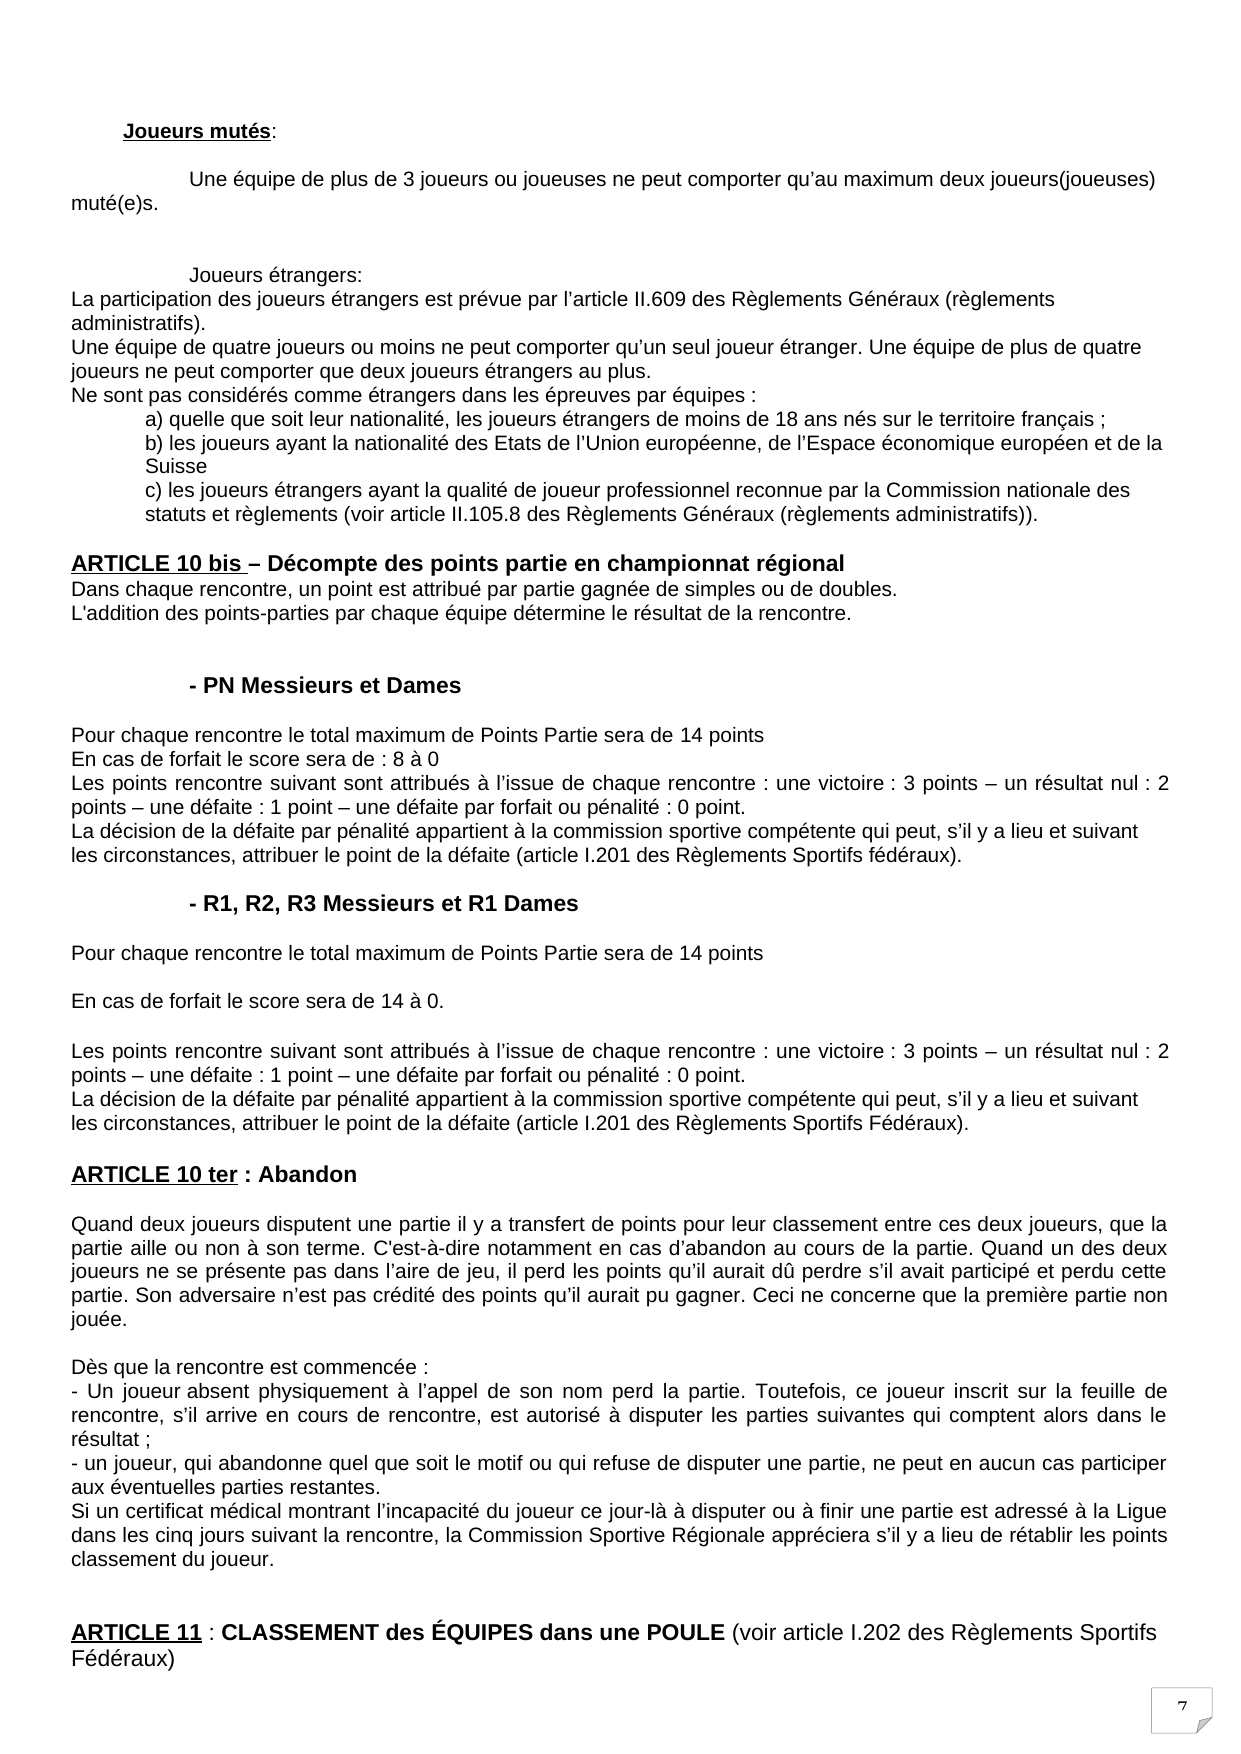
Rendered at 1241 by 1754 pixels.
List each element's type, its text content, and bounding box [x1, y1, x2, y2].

text Dans chaque rencontre, un point est attribué par partie gagnée de simples ou de doubles. [71, 576, 1169, 600]
text ARTICLE 10 ter : Abandon [71, 1161, 1169, 1187]
text La participation des joueurs étrangers est prévue par l’article II.609 des Règlements Généraux (règlements administratifs). [71, 287, 1169, 334]
text c) les joueurs étrangers ayant la qualité de joueur professionnel reconnue par la Commission nationale des statuts et règlements (voir article II.105.8 des Règlements Généraux (règlements administratifs)). [145, 478, 1169, 526]
text Les points rencontre suivant sont attribués à l’issue de chaque rencontre : une victoire : 3 points – un résultat nul : 2 points – une défaite : 1 point – une défaite par forfait ou pénalité : 0 point. [71, 1039, 1169, 1087]
text Dès que la rencontre est commencée : [71, 1355, 1169, 1379]
text La décision de la défaite par pénalité appartient à la commission sportive compétente qui peut, s’il y a lieu et suivant les circonstances, attribuer le point de la défaite (article I.201 des Règlements Sportifs Fédéraux). [71, 1087, 1169, 1135]
text Quand deux joueurs disputent une partie il y a transfert de points pour leur classement entre ces deux joueurs, que la partie aille ou non à son terme. C'est-à-dire notamment en cas d’abandon au cours de la partie. Quand un des deux joueurs ne se présente pas dans l’aire de jeu, il perd les points qu’il aurait dû perdre s’il avait participé et perdu cette partie. Son adversaire n’est pas crédité des points qu’il aurait pu gagner. Ceci ne concerne que la première partie non jouée. [71, 1211, 1169, 1331]
text a) quelle que soit leur nationalité, les joueurs étrangers de moins de 18 ans nés sur le territoire français ; [71, 406, 1169, 430]
text En cas de forfait le score sera de : 8 à 0 [71, 747, 1169, 771]
text - R1, R2, R3 Messieurs et R1 Dames [71, 890, 1169, 917]
text Pour chaque rencontre le total maximum de Points Partie sera de 14 points [71, 941, 1169, 965]
text Si un certificat médical montrant l’incapacité du joueur ce jour-là à disputer ou à finir une partie est adressé à la Ligue dans les cinq jours suivant la rencontre, la Commission Sportive Régionale appréciera s’il y a lieu de rétablir les points classement du joueur. [71, 1499, 1169, 1571]
text L'addition des points-parties par chaque équipe détermine le résultat de la rencontre. [71, 600, 1169, 624]
text En cas de forfait le score sera de 14 à 0. [71, 989, 1169, 1013]
text Une équipe de plus de 3 joueurs ou joueuses ne peut comporter qu’au maximum deux joueurs(joueuses) muté(e)s. [71, 167, 1169, 214]
text Une équipe de quatre joueurs ou moins ne peut comporter qu’un seul joueur étranger. Une équipe de plus de quatre joueurs ne peut comporter que deux joueurs étrangers au plus. [71, 334, 1169, 382]
text Pour chaque rencontre le total maximum de Points Partie sera de 14 points [71, 723, 1169, 747]
text - un joueur, qui abandonne quel que soit le motif ou qui refuse de disputer une partie, ne peut en aucun cas participer aux éventuelles parties restantes. [71, 1451, 1169, 1499]
text - PN Messieurs et Dames [71, 672, 1169, 699]
text Joueurs mutés: [71, 119, 1169, 143]
text ARTICLE 11 : CLASSEMENT des ÉQUIPES dans une POULE (voir article I.202 des Règlements Sportifs Fédéraux) [71, 1619, 1169, 1671]
text Joueurs étrangers: [71, 263, 1169, 287]
text Ne sont pas considérés comme étrangers dans les épreuves par équipes : [71, 382, 1169, 406]
text La décision de la défaite par pénalité appartient à la commission sportive compétente qui peut, s’il y a lieu et suivant les circonstances, attribuer le point de la défaite (article I.201 des Règlements Sportifs fédéraux). [71, 818, 1169, 866]
text b) les joueurs ayant la nationalité des Etats de l’Union européenne, de l’Espace économique européen et de la Suisse [145, 430, 1169, 478]
text - Un joueur absent physiquement à l’appel de son nom perd la partie. Toutefois, ce joueur inscrit sur la feuille de rencontre, s’il arrive en cours de rencontre, est autorisé à disputer les parties suivantes qui comptent alors dans le résultat ; [71, 1379, 1169, 1451]
text ARTICLE 10 bis – Décompte des points partie en championnat régional [71, 550, 1169, 576]
text Les points rencontre suivant sont attribués à l’issue de chaque rencontre : une victoire : 3 points – un résultat nul : 2 points – une défaite : 1 point – une défaite par forfait ou pénalité : 0 point. [71, 771, 1169, 818]
